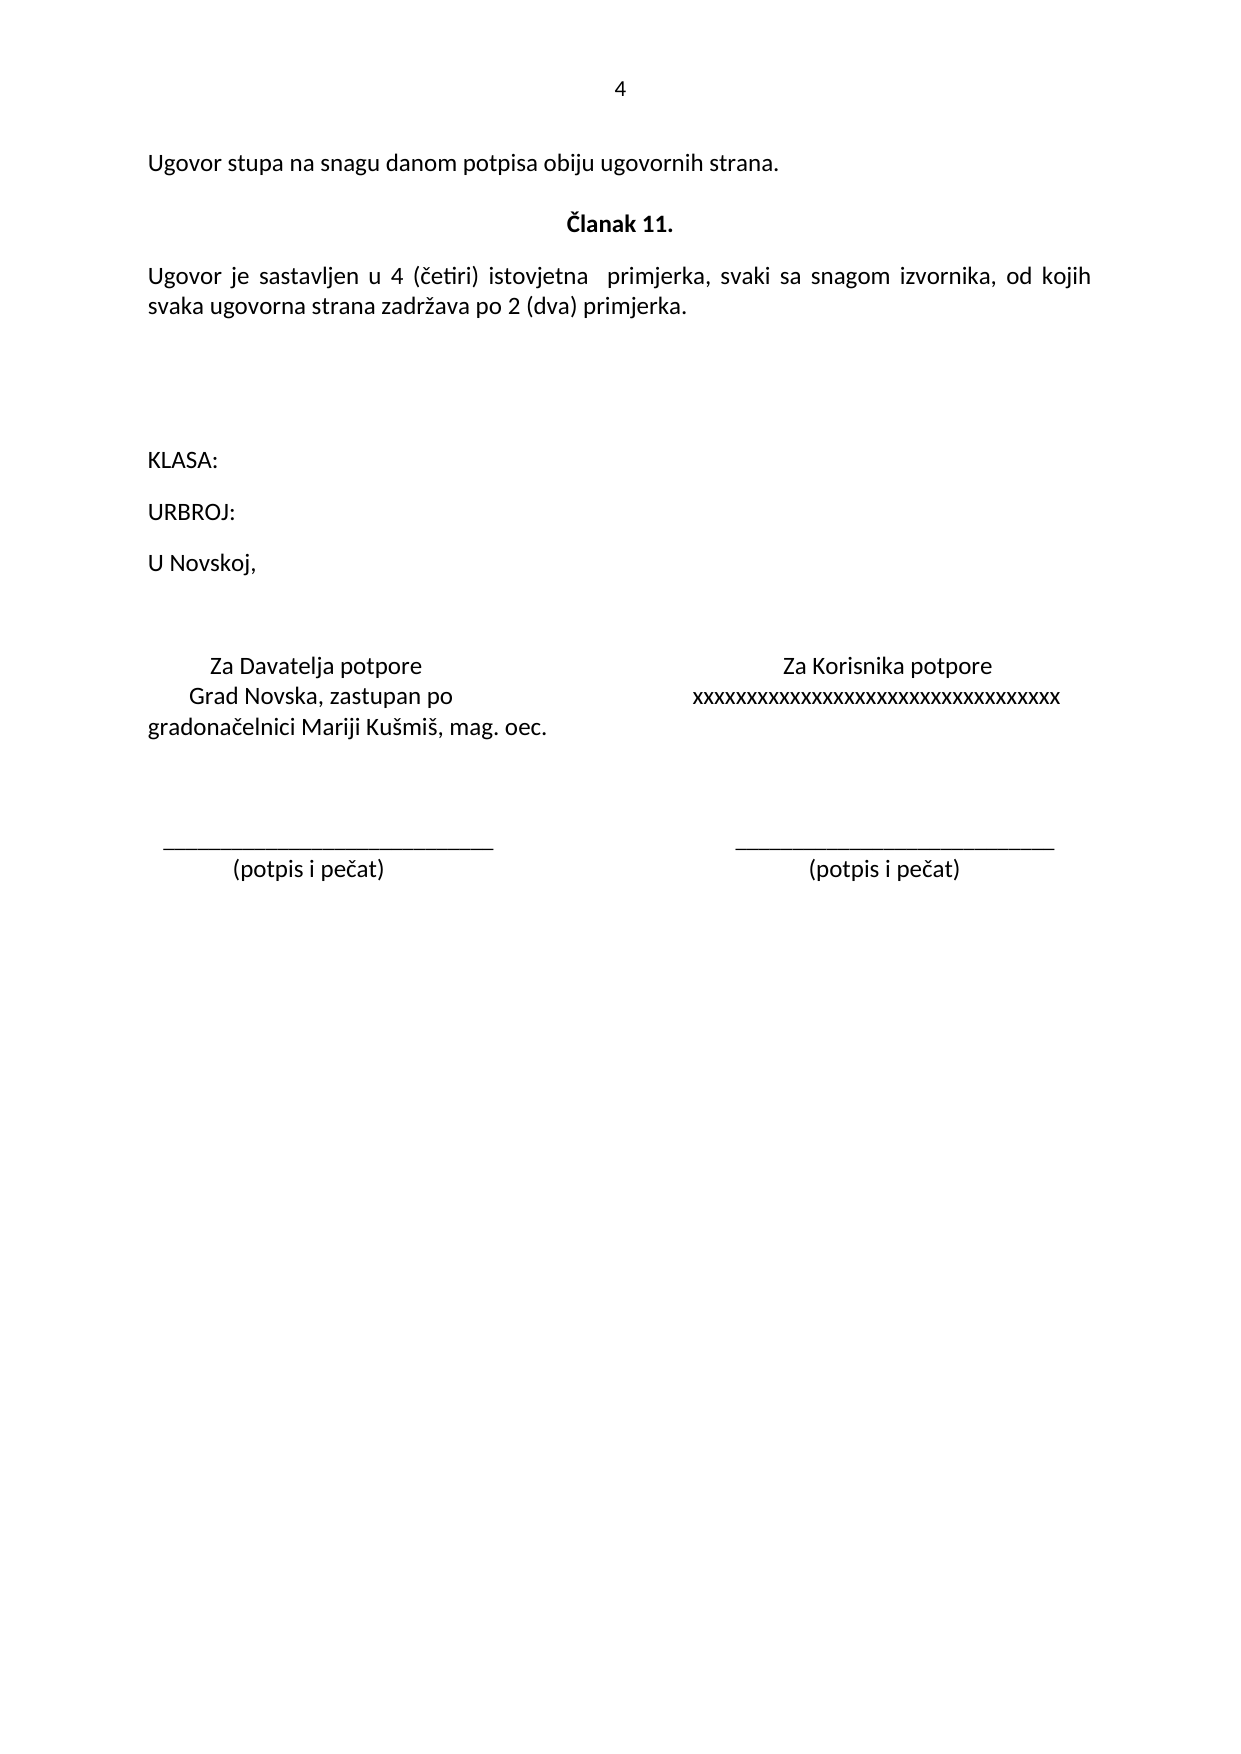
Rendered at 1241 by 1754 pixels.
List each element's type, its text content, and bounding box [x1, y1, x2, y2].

text KLASA: [148, 444, 1093, 475]
text URBROJ: [148, 496, 1093, 526]
text Grad Novska, zastupan po xxxxxxxxxxxxxxxxxxxxxxxxxxxxxxxxxx [148, 681, 1093, 711]
text _____________________________ ____________________________ [148, 826, 1093, 854]
text Članak 11. [148, 209, 1093, 239]
text Ugovor stupa na snagu danom potpisa obiju ugovornih strana. [148, 148, 1093, 178]
text U Novskoj, [148, 547, 1093, 578]
text Ugovor je sastavljen u 4 (četiri) istovjetna primjerka, svaki sa snagom izvornika, od kojih svaka ugovorna strana zadržava po 2 (dva) primjerka. [148, 260, 1093, 321]
text Za Davatelja potpore Za Korisnika potpore [148, 650, 1093, 681]
text (potpis i pečat) (potpis i pečat) [148, 854, 1093, 884]
text gradonačelnici Mariji Kušmiš, mag. oec. [148, 711, 1093, 742]
